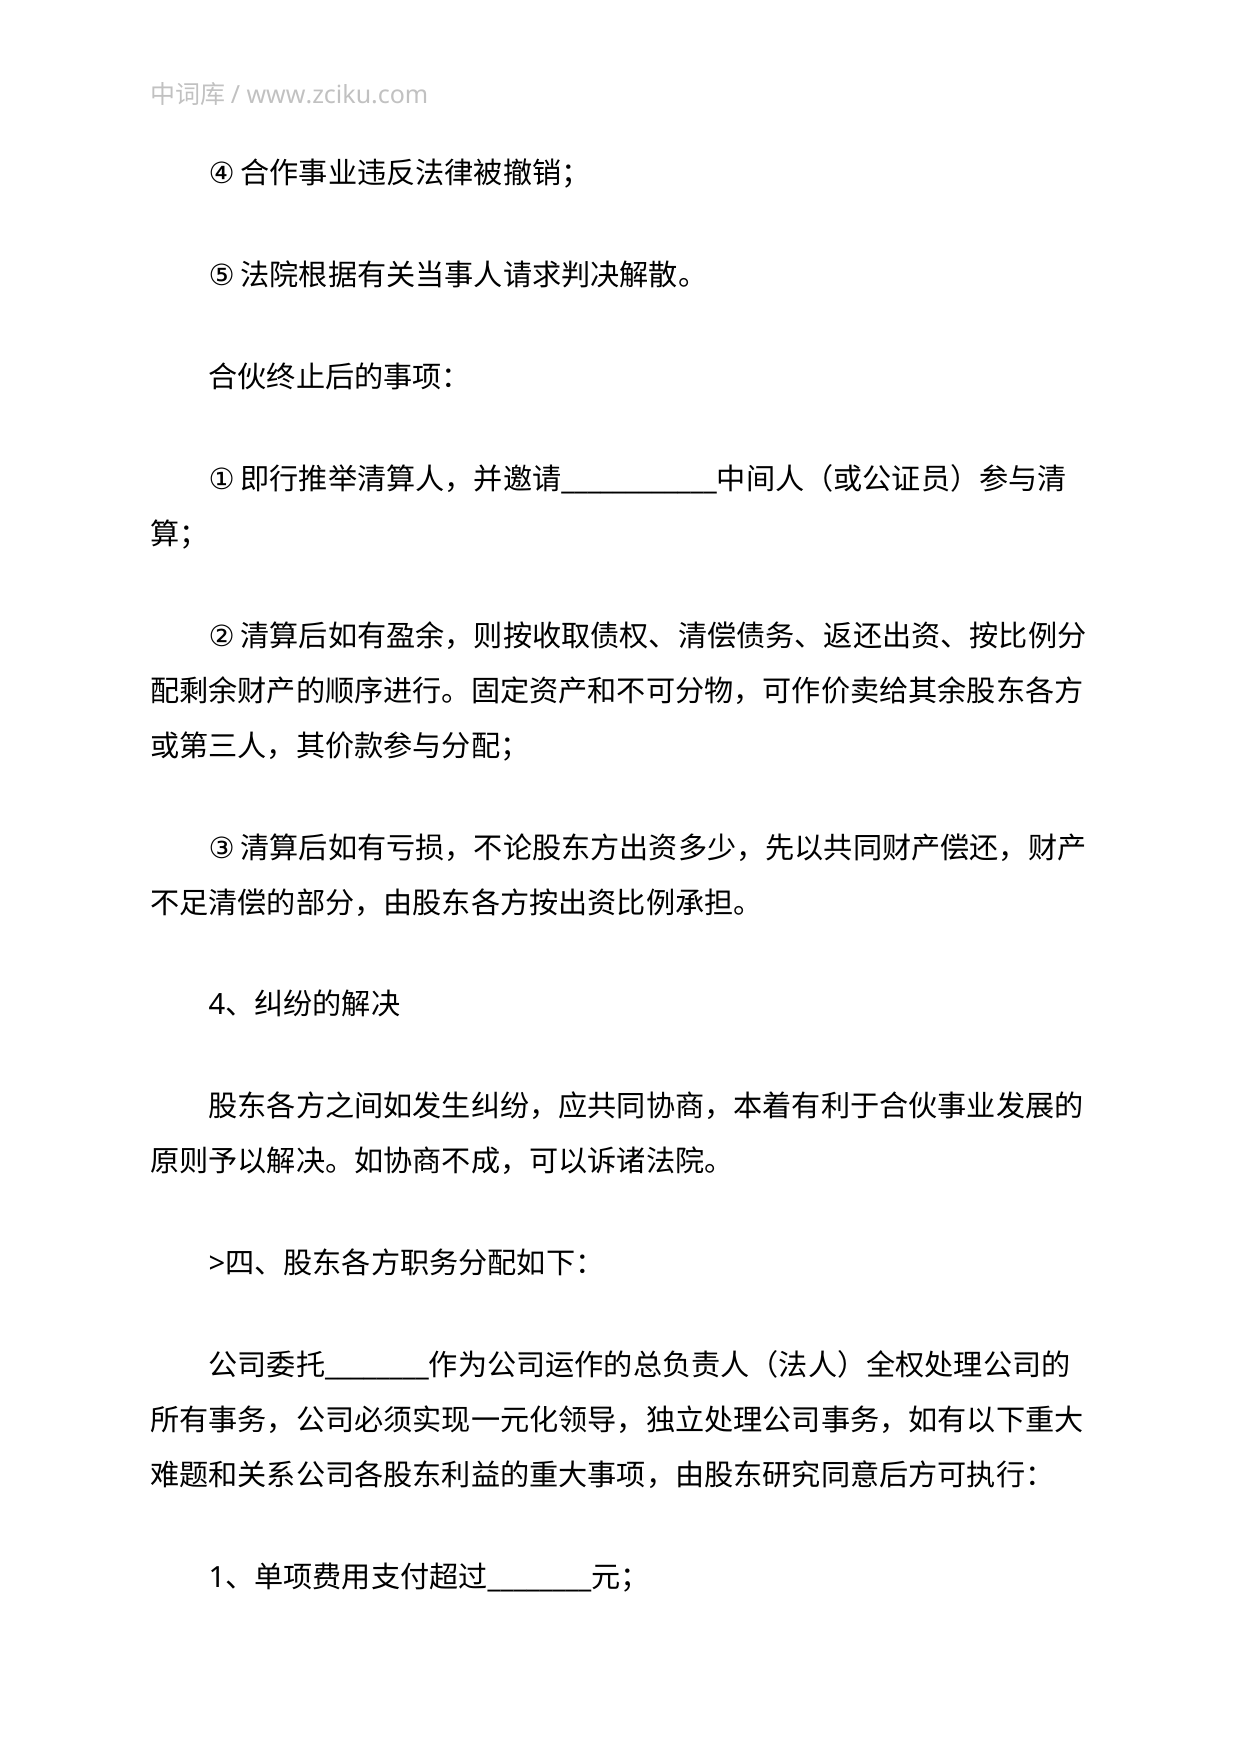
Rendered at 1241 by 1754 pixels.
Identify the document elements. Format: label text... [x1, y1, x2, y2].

text 股东各方之间如发生纠纷，应共同协商，本着有利于合伙事业发展的原则予以解决。如协商不成，可以诉诸法院。 [150, 1083, 1090, 1180]
text >四、股东各方职务分配如下： [150, 1239, 1090, 1282]
text 合伙终止后的事项： [150, 354, 1090, 396]
text ②清算后如有盈余，则按收取债权、清偿债务、返还出资、按比例分配剩余财产的顺序进行。固定资产和不可分物，可作价卖给其余股东各方或第三人，其价款参与分配； [150, 612, 1090, 765]
text 4、纠纷的解决 [150, 981, 1090, 1023]
text 公司委托________作为公司运作的总负责人（法人）全权处理公司的所有事务，公司必须实现一元化领导，独立处理公司事务，如有以下重大难题和关系公司各股东利益的重大事项，由股东研究同意后方可执行： [150, 1342, 1090, 1494]
text ⑤法院根据有关当事人请求判决解散。 [150, 252, 1090, 294]
text ①即行推举清算人，并邀请____________中间人（或公证员）参与清算； [150, 456, 1090, 553]
text 1、单项费用支付超过________元； [150, 1553, 1090, 1596]
text ③清算后如有亏损，不论股东方出资多少，先以共同财产偿还，财产不足清偿的部分，由股东各方按出资比例承担。 [150, 824, 1090, 921]
text ④合作事业违反法律被撤销； [150, 150, 1090, 192]
